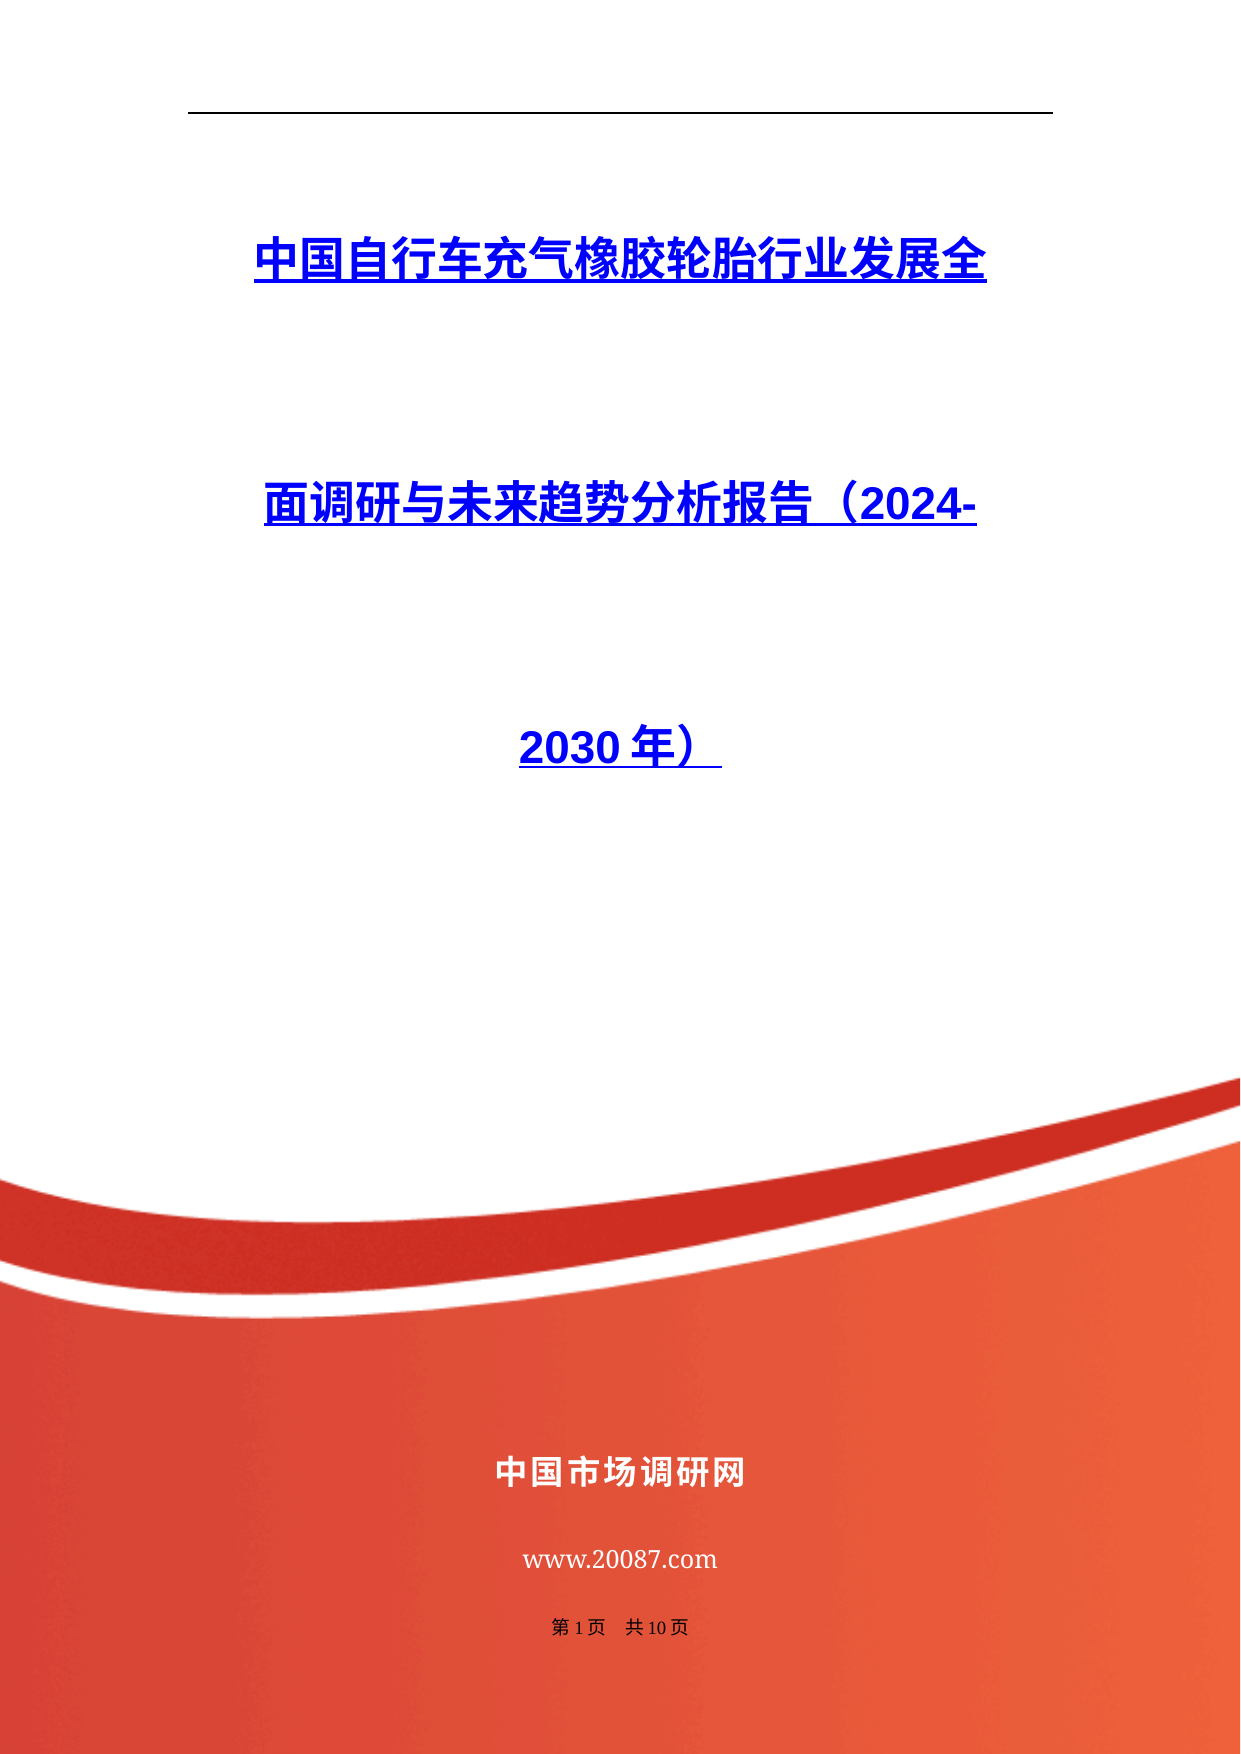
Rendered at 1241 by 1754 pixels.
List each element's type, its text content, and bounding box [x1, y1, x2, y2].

table_header 中国自行车充气橡胶轮胎行业发展全面调研与未来趋势分析报告（2024-2030年） [188, 207, 1053, 871]
text www.20087.com [187, 1526, 1053, 1591]
picture [0, 1006, 1241, 1754]
subtitle 中国市场调研网 [187, 1437, 1053, 1502]
